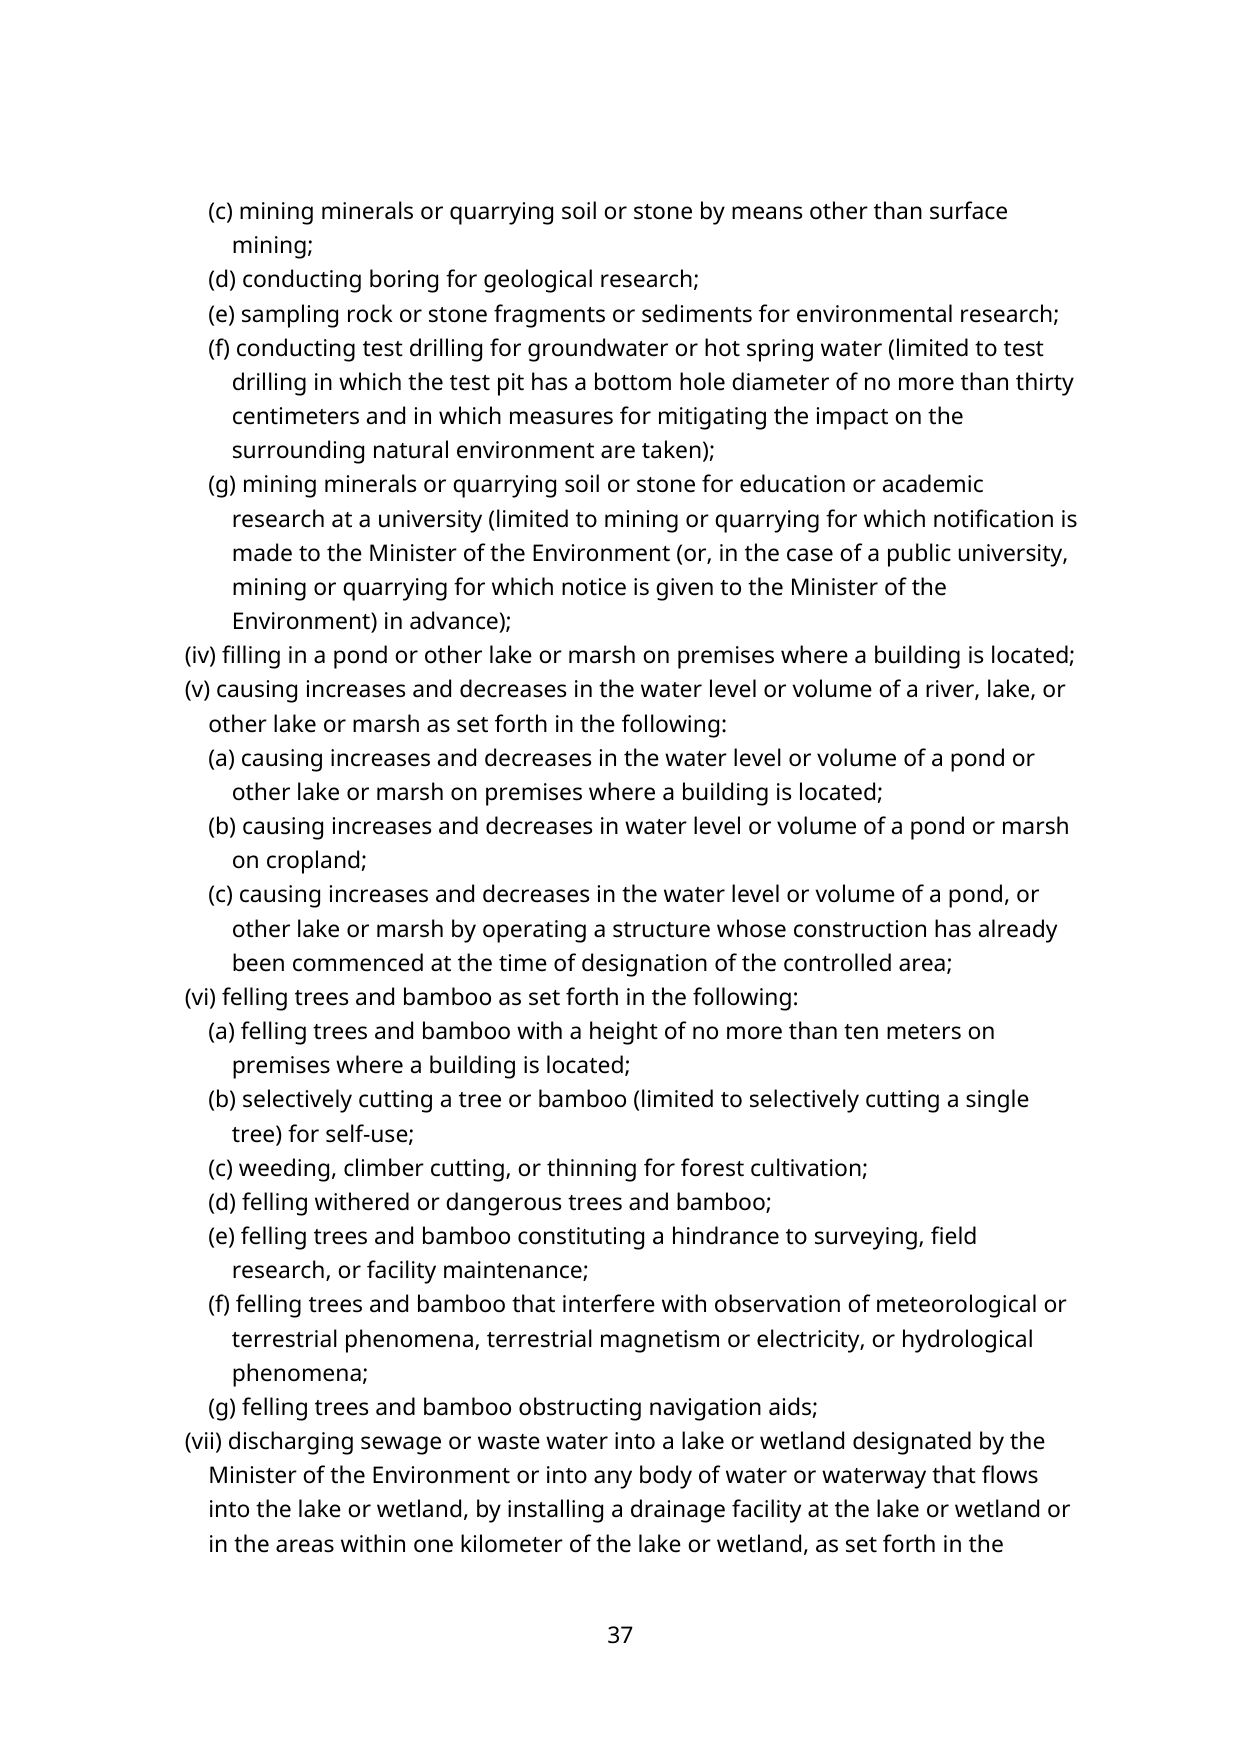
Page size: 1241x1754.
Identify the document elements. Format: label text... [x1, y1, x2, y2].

text (g) mining minerals or quarrying soil or stone for education or academic research at a university (limited to mining or quarrying for which notification is made to the Minister of the Environment (or, in the case of a public university, mining or quarrying for which notice is given to the Minister of the Environment) in advance); [207, 467, 1079, 638]
text (f) conducting test drilling for groundwater or hot spring water (limited to test drilling in which the test pit has a bottom hole diameter of no more than thirty centimeters and in which measures for mitigating the impact on the surrounding natural environment are taken); [207, 330, 1079, 467]
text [184, 1424, 1079, 1560]
text (c) weeding, climber cutting, or thinning for forest cultivation; [207, 1150, 1079, 1184]
text (a) felling trees and bamboo with a height of no more than ten meters on premises where a building is located; [207, 1014, 1079, 1082]
text (c) causing increases and decreases in the water level or volume of a pond, or other lake or marsh by operating a structure whose construction has already been commenced at the time of designation of the controlled area; [207, 877, 1079, 979]
text (a) causing increases and decreases in the water level or volume of a pond or other lake or marsh on premises where a building is located; [207, 740, 1079, 809]
text (d) conducting boring for geological research; [207, 262, 1079, 296]
text (d) felling withered or dangerous trees and bamboo; [207, 1184, 1079, 1219]
text (g) felling trees and bamboo obstructing navigation aids; [207, 1389, 1079, 1424]
text (v) causing increases and decreases in the water level or volume of a river, lake, or other lake or marsh as set forth in the following: [184, 672, 1079, 740]
text (f) felling trees and bamboo that interfere with observation of meteorological or terrestrial phenomena, terrestrial magnetism or electricity, or hydrological phenomena; [207, 1287, 1079, 1389]
text (e) sampling rock or stone fragments or sediments for environmental research; [207, 296, 1079, 330]
text (e) felling trees and bamboo constituting a hindrance to surveying, field research, or facility maintenance; [207, 1219, 1079, 1287]
text (c) mining minerals or quarrying soil or stone by means other than surface mining; [207, 194, 1079, 262]
text (vi) felling trees and bamboo as set forth in the following: [184, 979, 1079, 1014]
text (iv) filling in a pond or other lake or marsh on premises where a building is located; [184, 638, 1079, 672]
text (b) selectively cutting a tree or bamboo (limited to selectively cutting a single tree) for self-use; [207, 1082, 1079, 1150]
text (b) causing increases and decreases in water level or volume of a pond or marsh on cropland; [207, 809, 1079, 877]
